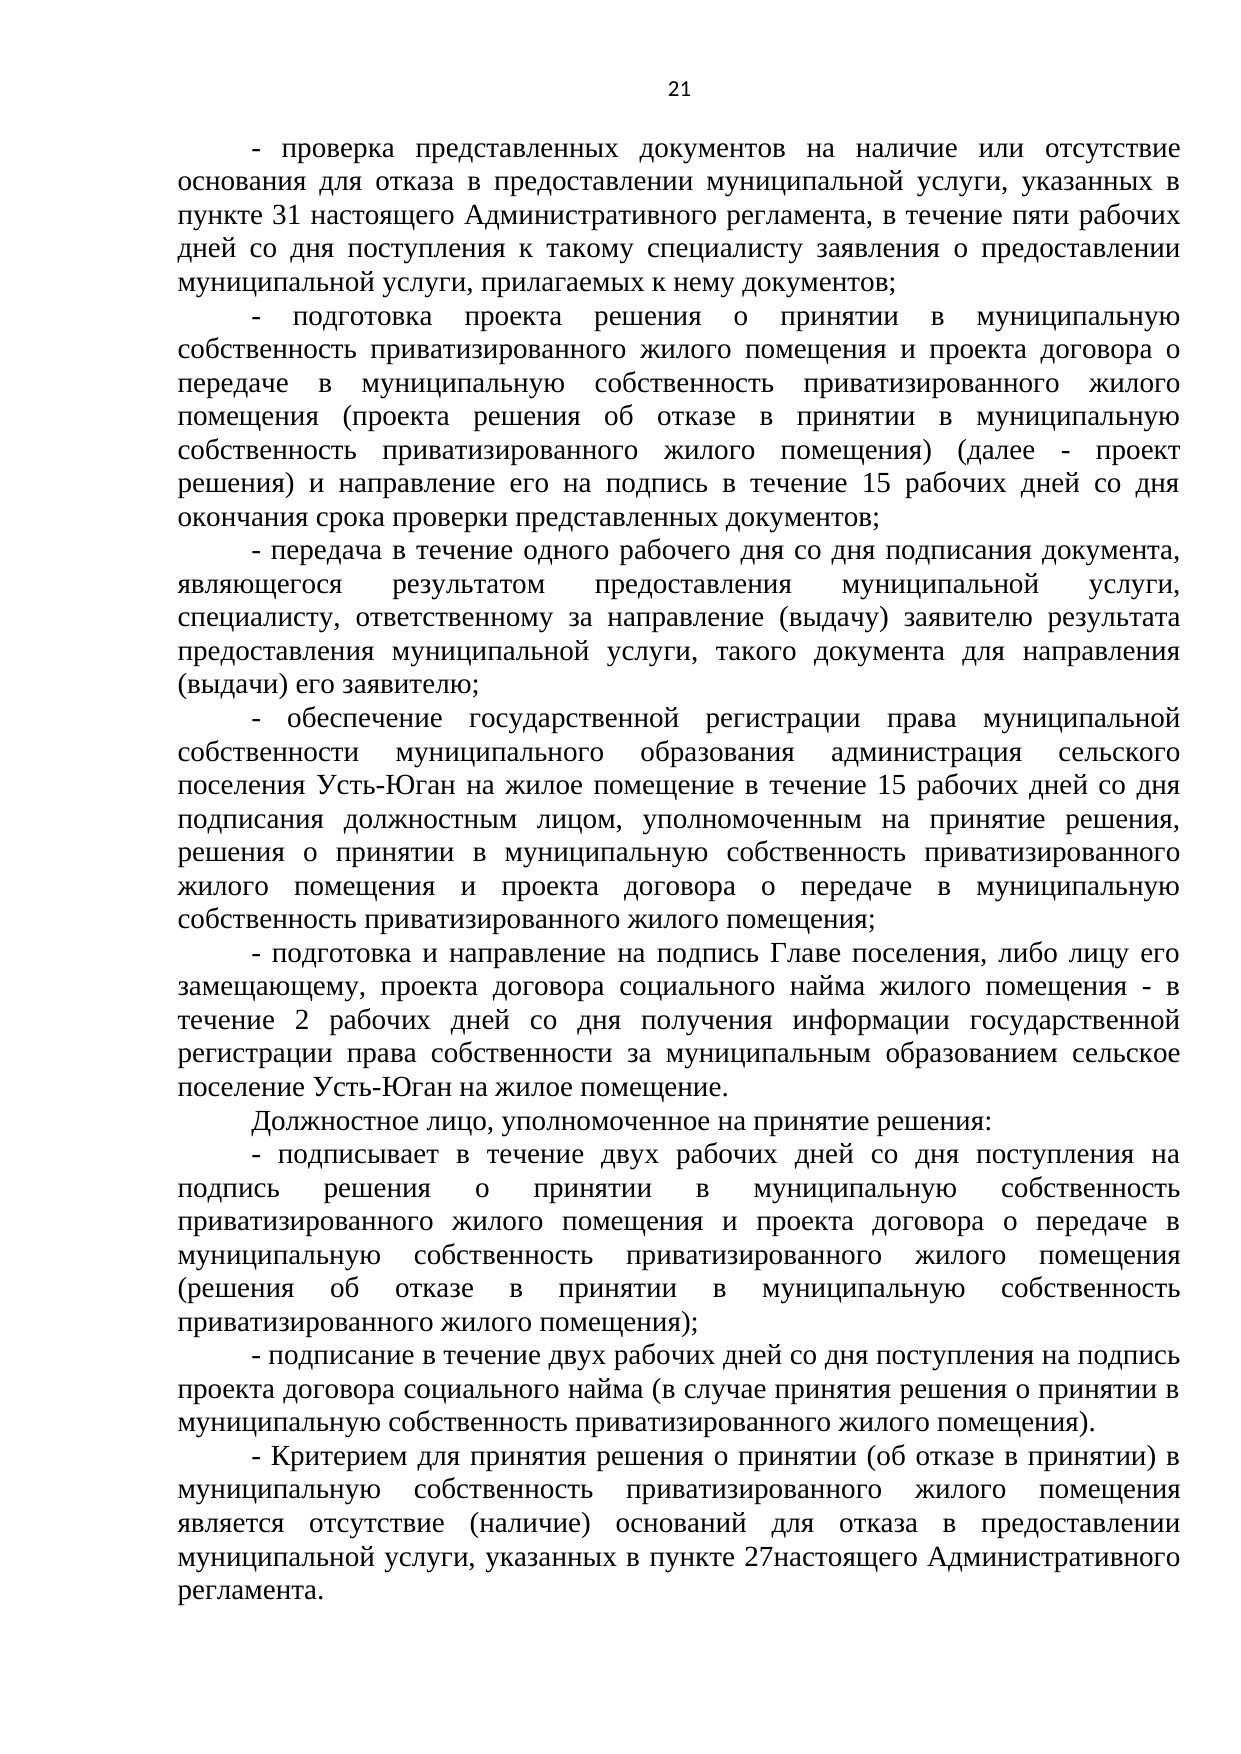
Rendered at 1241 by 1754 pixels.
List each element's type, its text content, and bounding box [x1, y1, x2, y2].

text - подготовка проекта решения о принятии в муниципальную собственность приватизированного жилого помещения и проекта договора о передаче в муниципальную собственность приватизированного жилого помещения (проекта решения об отказе в принятии в муниципальную собственность приватизированного жилого помещения) (далее - проект решения) и направление его на подпись в течение 15 рабочих дней со дня окончания срока проверки представленных документов; [177, 298, 1181, 532]
text - проверка представленных документов на наличие или отсутствие основания для отказа в предоставлении муниципальной услуги, указанных в пункте 31 настоящего Административного регламента, в течение пяти рабочих дней со дня поступления к такому специалисту заявления о предоставлении муниципальной услуги, прилагаемых к нему документов; [177, 130, 1181, 298]
text - Критерием для принятия решения о принятии (об отказе в принятии) в муниципальную собственность приватизированного жилого помещения является отсутствие (наличие) оснований для отказа в предоставлении муниципальной услуги, указанных в пункте 27настоящего Административного регламента. [177, 1438, 1181, 1606]
text - подписание в течение двух рабочих дней со дня поступления на подпись проекта договора социального найма (в случае принятия решения о принятии в муниципальную собственность приватизированного жилого помещения). [177, 1337, 1181, 1438]
text - подготовка и направление на подпись Главе поселения, либо лицу его замещающему, проекта договора социального найма жилого помещения - в течение 2 рабочих дней со дня получения информации государственной регистрации права собственности за муниципальным образованием сельское поселение Усть-Юган на жилое помещение. [177, 935, 1181, 1103]
text Должностное лицо, уполномоченное на принятие решения: [177, 1103, 1181, 1136]
text - обеспечение государственной регистрации права муниципальной собственности муниципального образования администрация сельского поселения Усть-Юган на жилое помещение в течение 15 рабочих дней со дня подписания должностным лицом, уполномоченным на принятие решения, решения о принятии в муниципальную собственность приватизированного жилого помещения и проекта договора о передаче в муниципальную собственность приватизированного жилого помещения; [177, 700, 1181, 935]
text - подписывает в течение двух рабочих дней со дня поступления на подпись решения о принятии в муниципальную собственность приватизированного жилого помещения и проекта договора о передаче в муниципальную собственность приватизированного жилого помещения (решения об отказе в принятии в муниципальную собственность приватизированного жилого помещения); [177, 1136, 1181, 1337]
text - передача в течение одного рабочего дня со дня подписания документа, являющегося результатом предоставления муниципальной услуги, специалисту, ответственному за направление (выдачу) заявителю результата предоставления муниципальной услуги, такого документа для направления (выдачи) его заявителю; [177, 532, 1181, 700]
